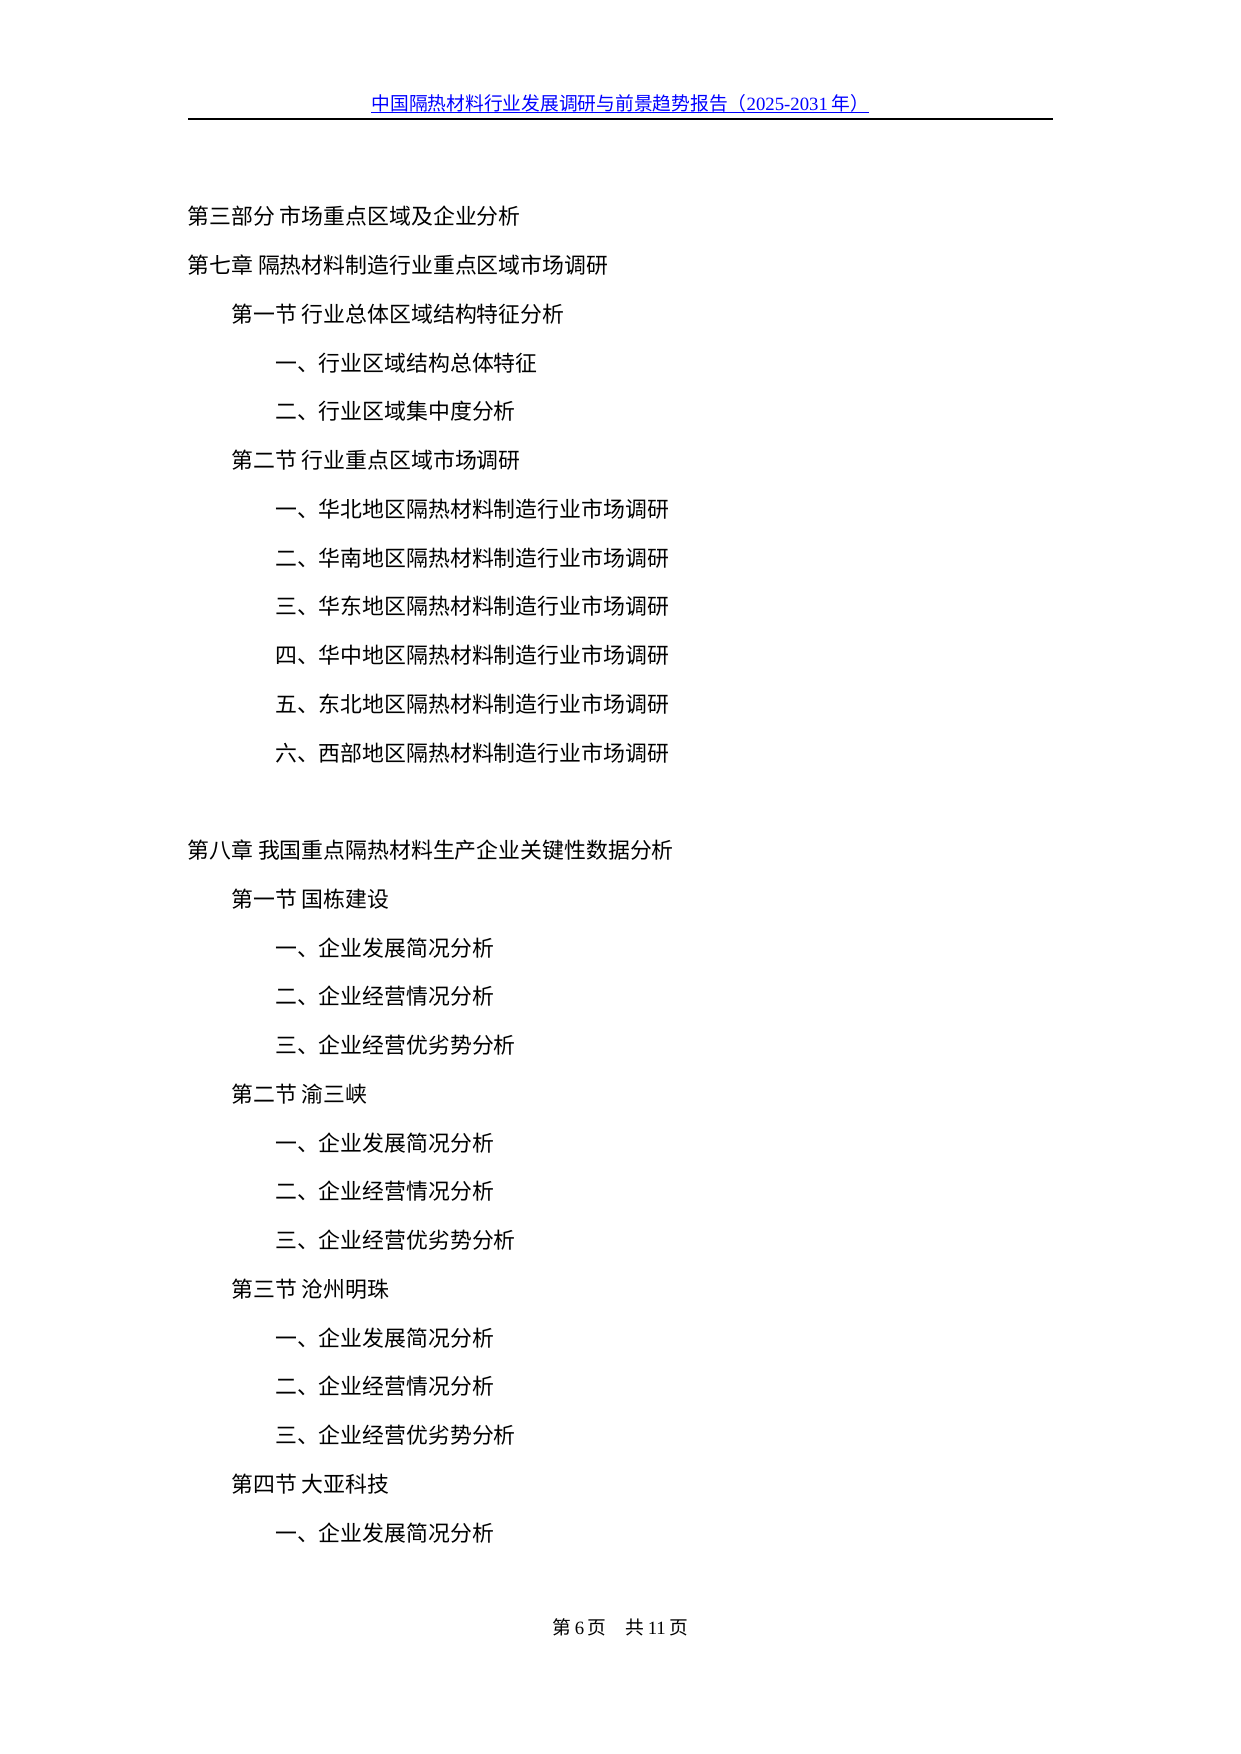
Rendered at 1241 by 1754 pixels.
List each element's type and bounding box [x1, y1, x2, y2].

text [187, 150, 1053, 1548]
